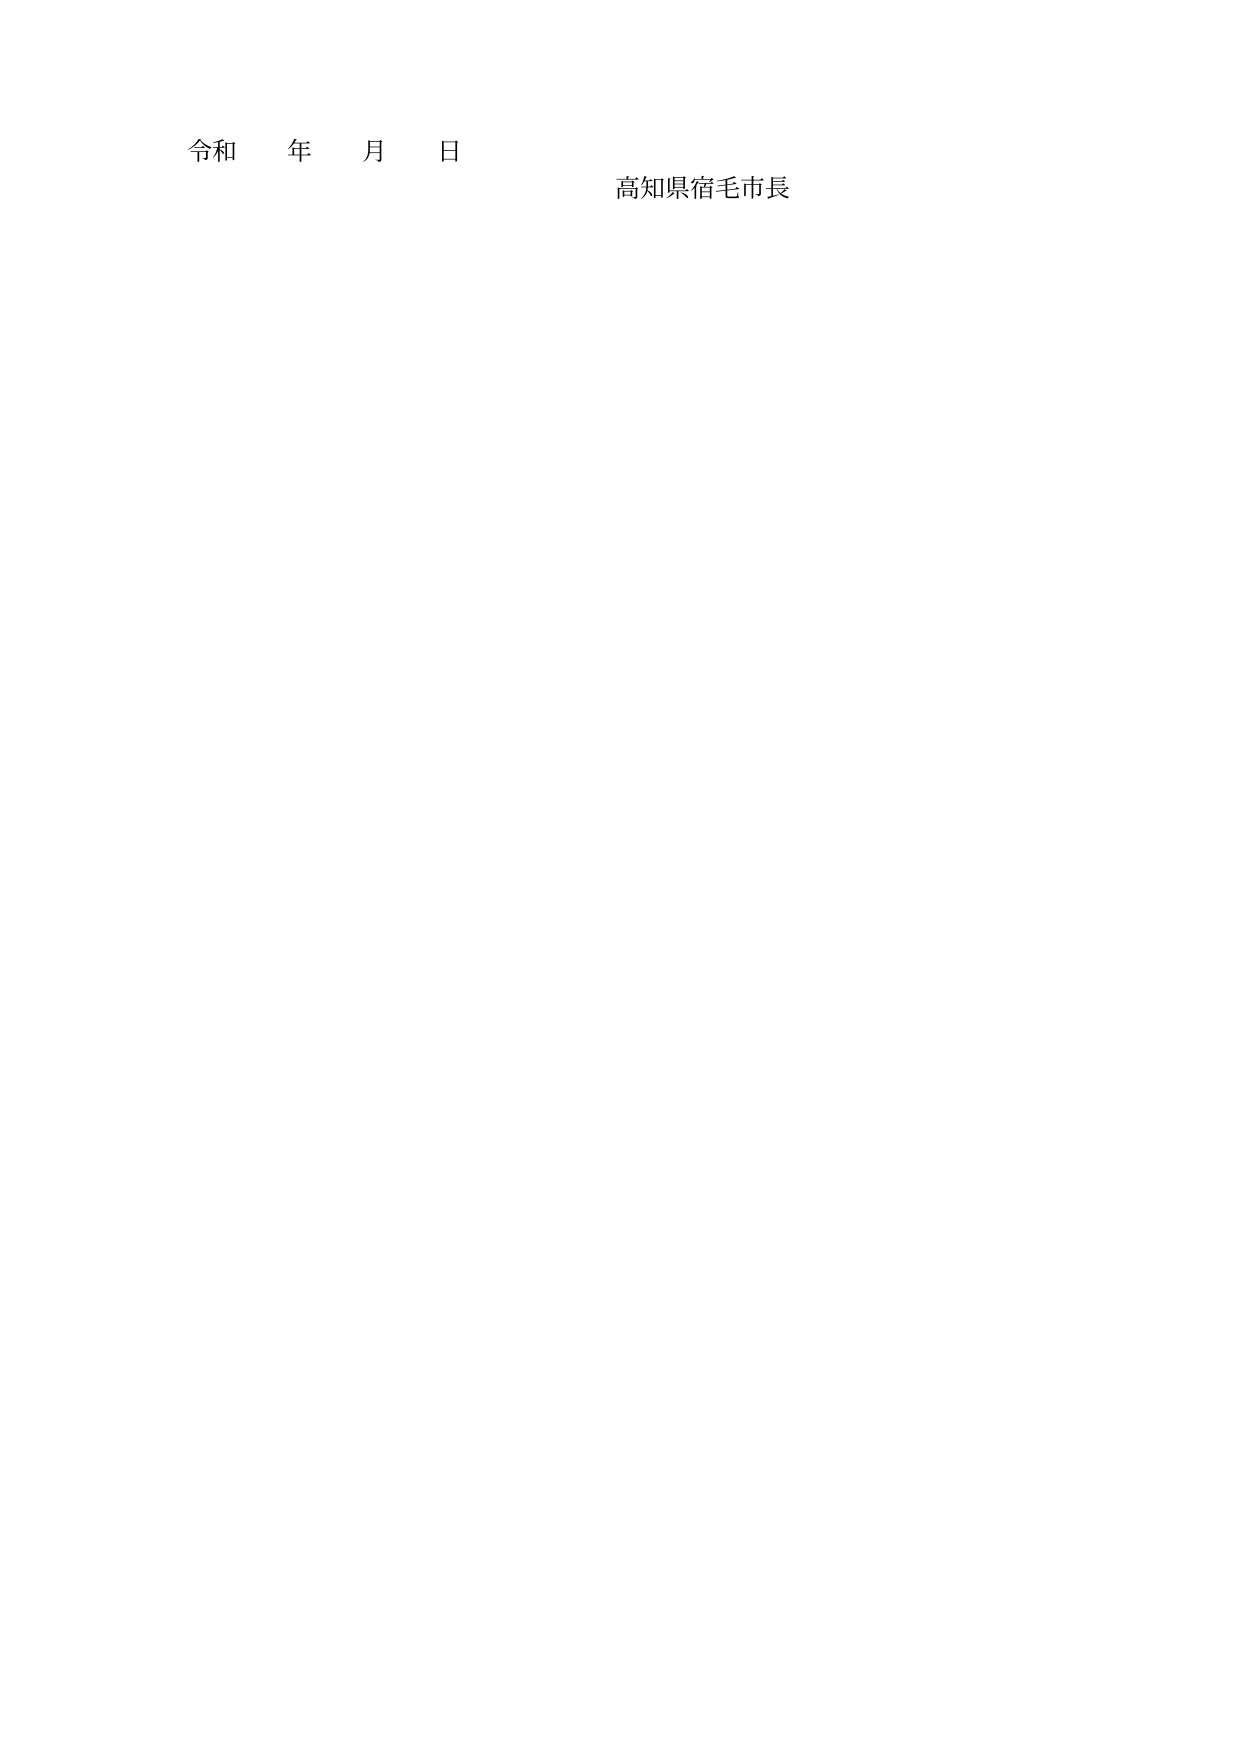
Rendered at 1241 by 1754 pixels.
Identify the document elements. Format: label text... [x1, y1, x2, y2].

text 令和 年 月 日 [112, 131, 1128, 168]
text 高知県宿毛市長 [615, 168, 1128, 206]
